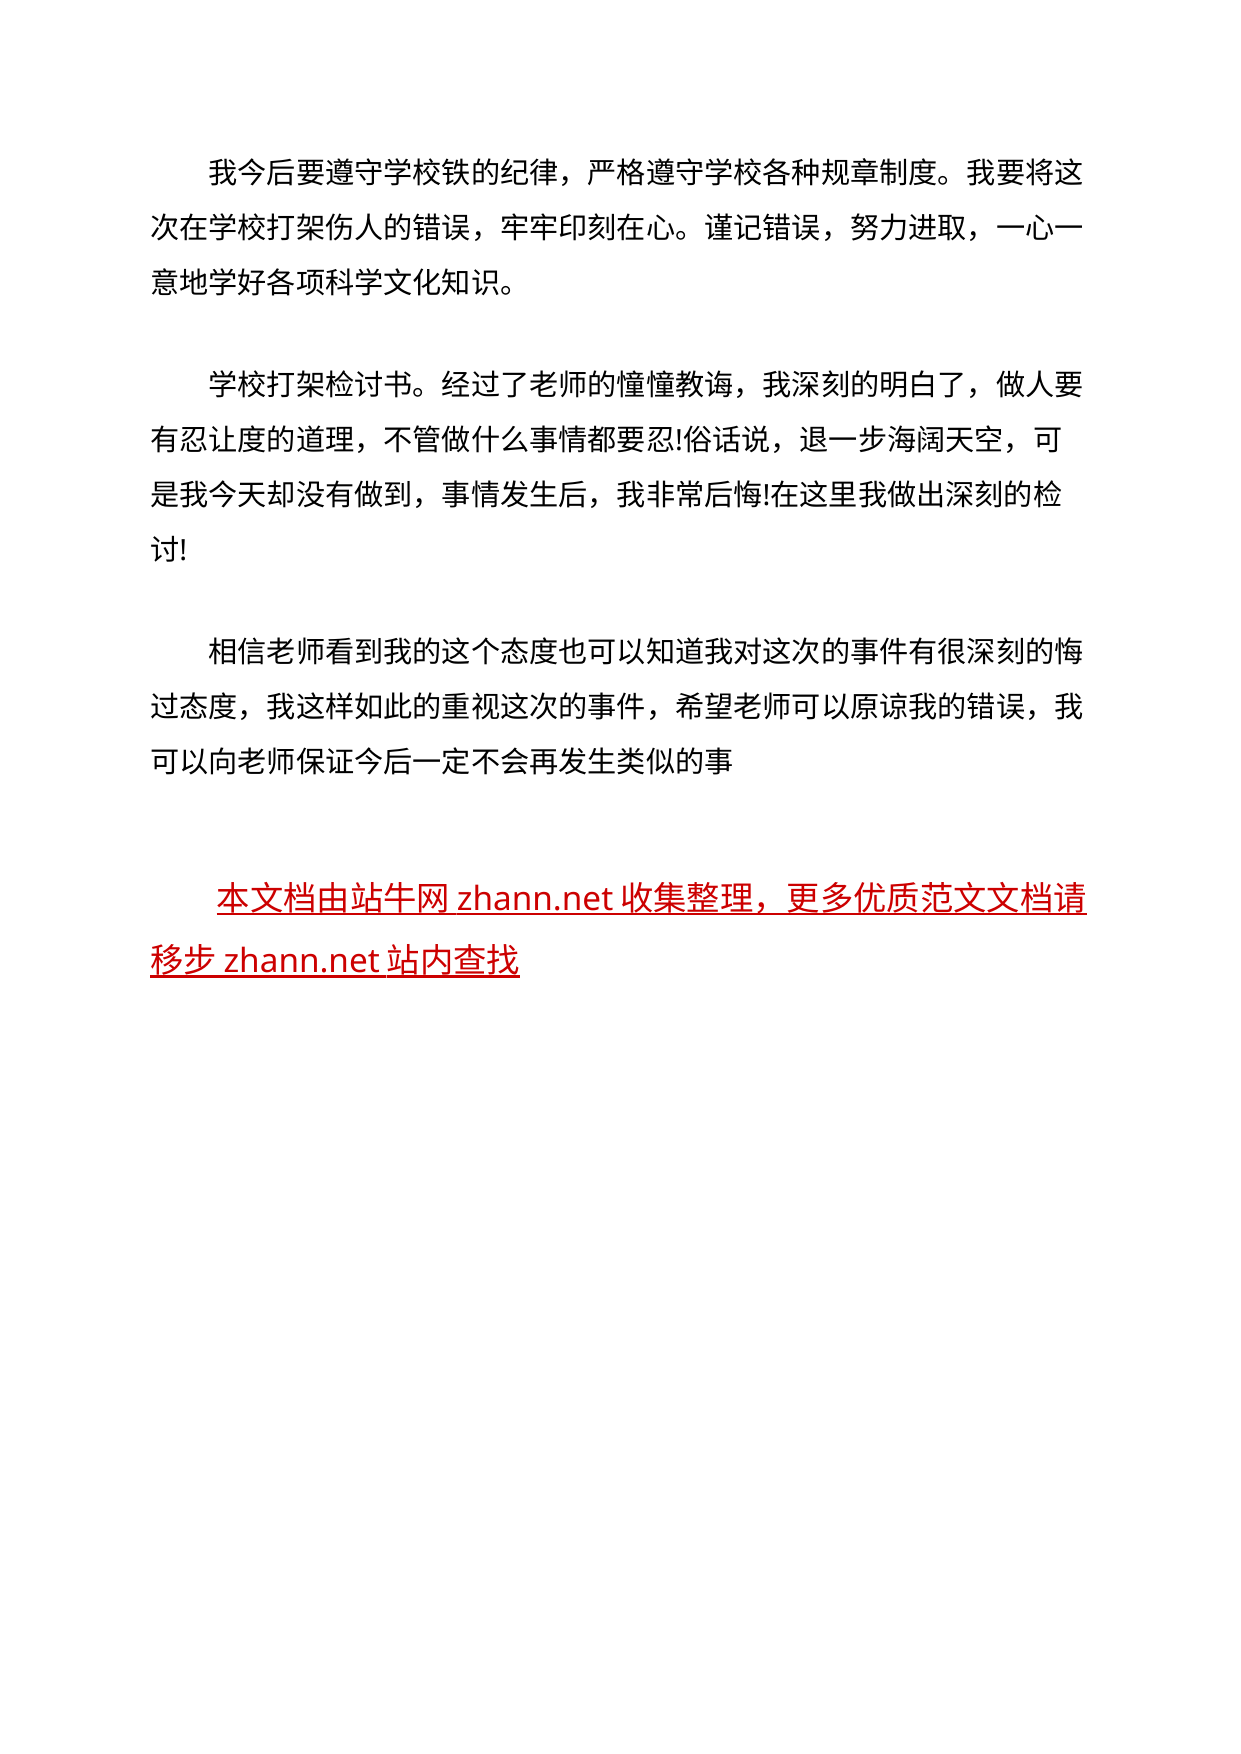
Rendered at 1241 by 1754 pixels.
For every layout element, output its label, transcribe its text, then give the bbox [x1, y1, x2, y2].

text 本文档由站牛网zhann.net收集整理，更多优质范文文档请移步zhann.net站内查找 [150, 871, 1090, 982]
text 相信老师看到我的这个态度也可以知道我对这次的事件有很深刻的悔过态度，我这样如此的重视这次的事件，希望老师可以原谅我的错误，我可以向老师保证今后一定不会再发生类似的事 [150, 628, 1090, 781]
text 学校打架检讨书。经过了老师的憧憧教诲，我深刻的明白了，做人要有忍让度的道理，不管做什么事情都要忍!俗话说，退一步海阔天空，可是我今天却没有做到，事情发生后，我非常后悔!在这里我做出深刻的检讨! [150, 362, 1090, 569]
text 我今后要遵守学校铁的纪律，严格遵守学校各种规章制度。我要将这次在学校打架伤人的错误，牢牢印刻在心。谨记错误，努力进取，一心一意地学好各项科学文化知识。 [150, 150, 1090, 302]
